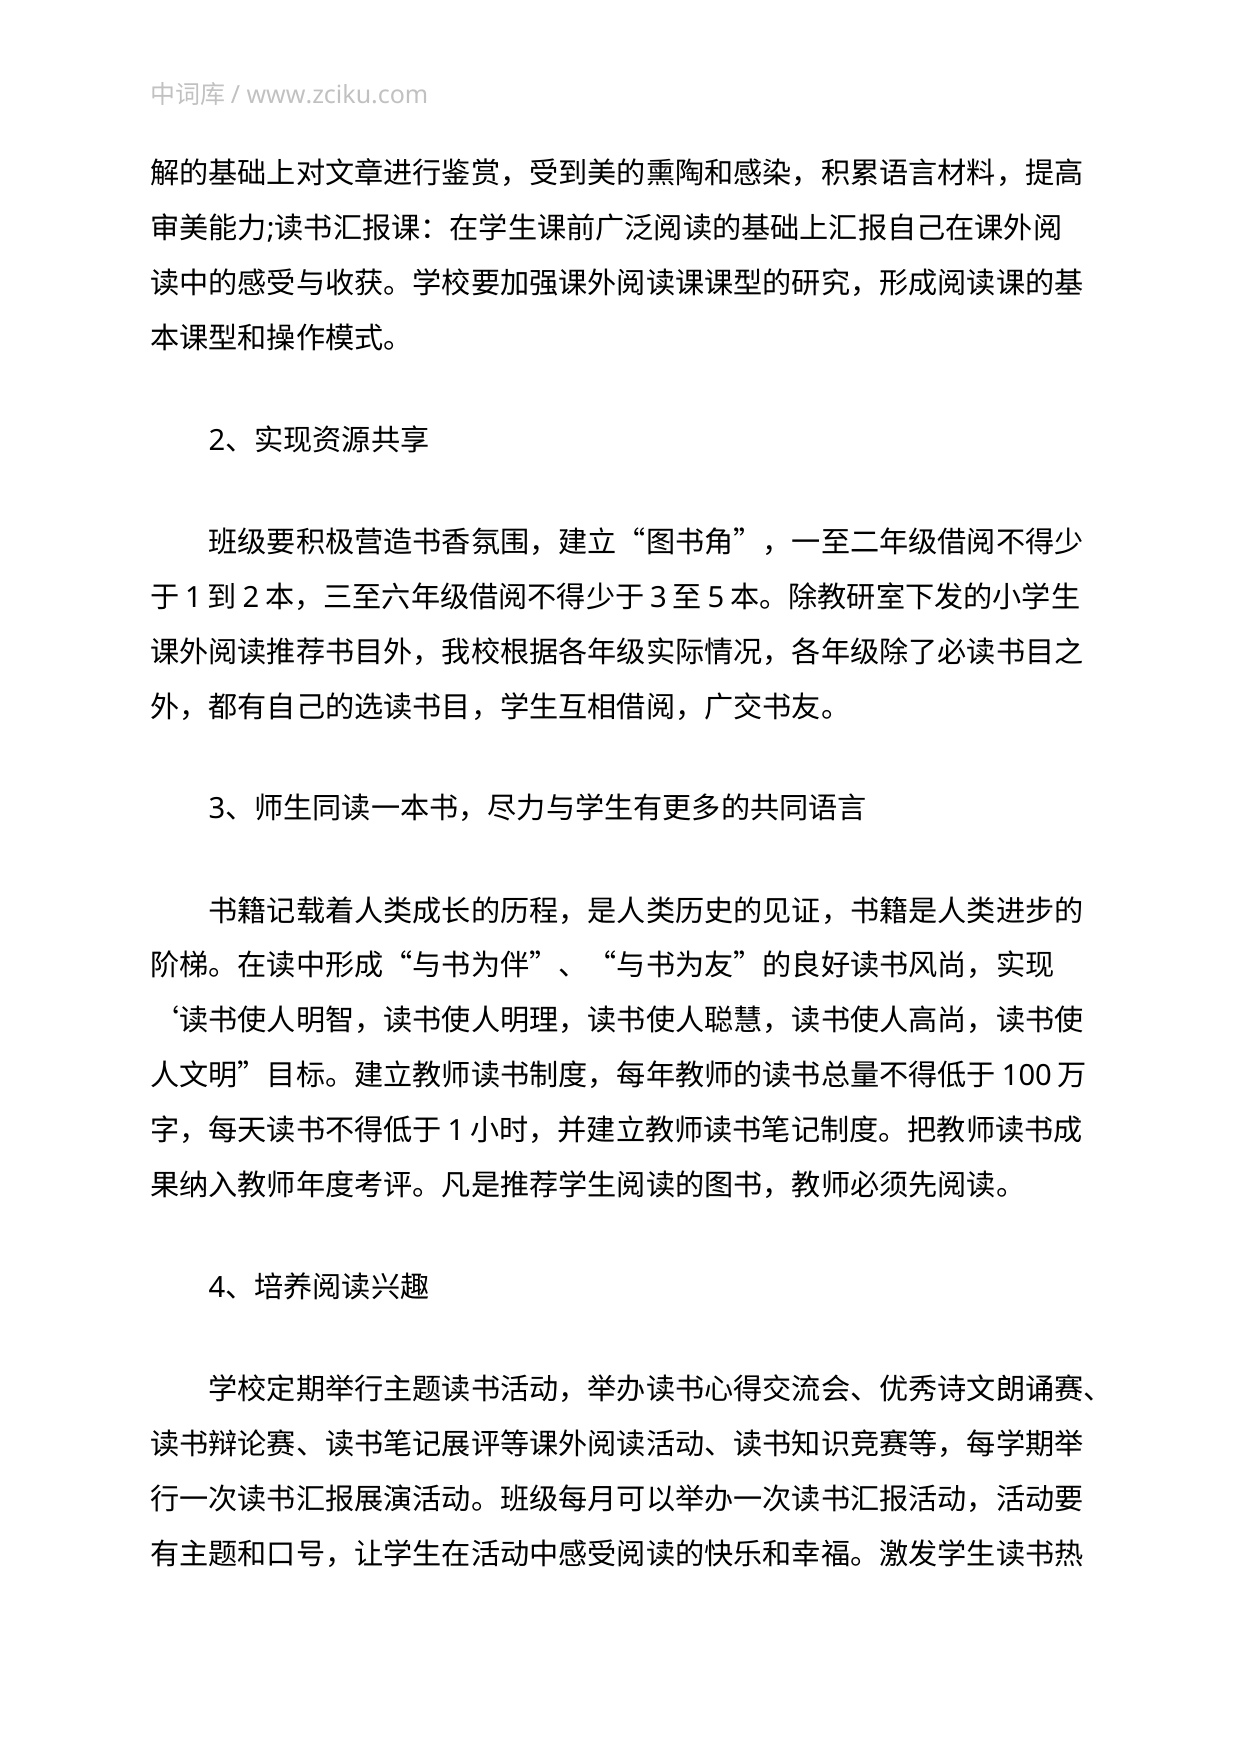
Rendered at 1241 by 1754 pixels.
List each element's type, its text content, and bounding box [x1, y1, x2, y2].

text 班级要积极营造书香氛围，建立“图书角”，一至二年级借阅不得少于1到2本，三至六年级借阅不得少于3至5本。除教研室下发的小学生课外阅读推荐书目外，我校根据各年级实际情况，各年级除了必读书目之外，都有自己的选读书目，学生互相借阅，广交书友。 [150, 518, 1090, 726]
text 2、实现资源共享 [150, 417, 1090, 459]
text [150, 1366, 1090, 1572]
text 书籍记载着人类成长的历程，是人类历史的见证，书籍是人类进步的阶梯。在读中形成“与书为伴”、“与书为友”的良好读书风尚，实现‘读书使人明智，读书使人明理，读书使人聪慧，读书使人高尚，读书使人文明”目标。建立教师读书制度，每年教师的读书总量不得低于100万字，每天读书不得低于1小时，并建立教师读书笔记制度。把教师读书成果纳入教师年度考评。凡是推荐学生阅读的图书，教师必须先阅读。 [150, 887, 1090, 1204]
text 3、师生同读一本书，尽力与学生有更多的共同语言 [150, 785, 1090, 827]
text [150, 150, 1090, 357]
text 4、培养阅读兴趣 [150, 1263, 1090, 1306]
